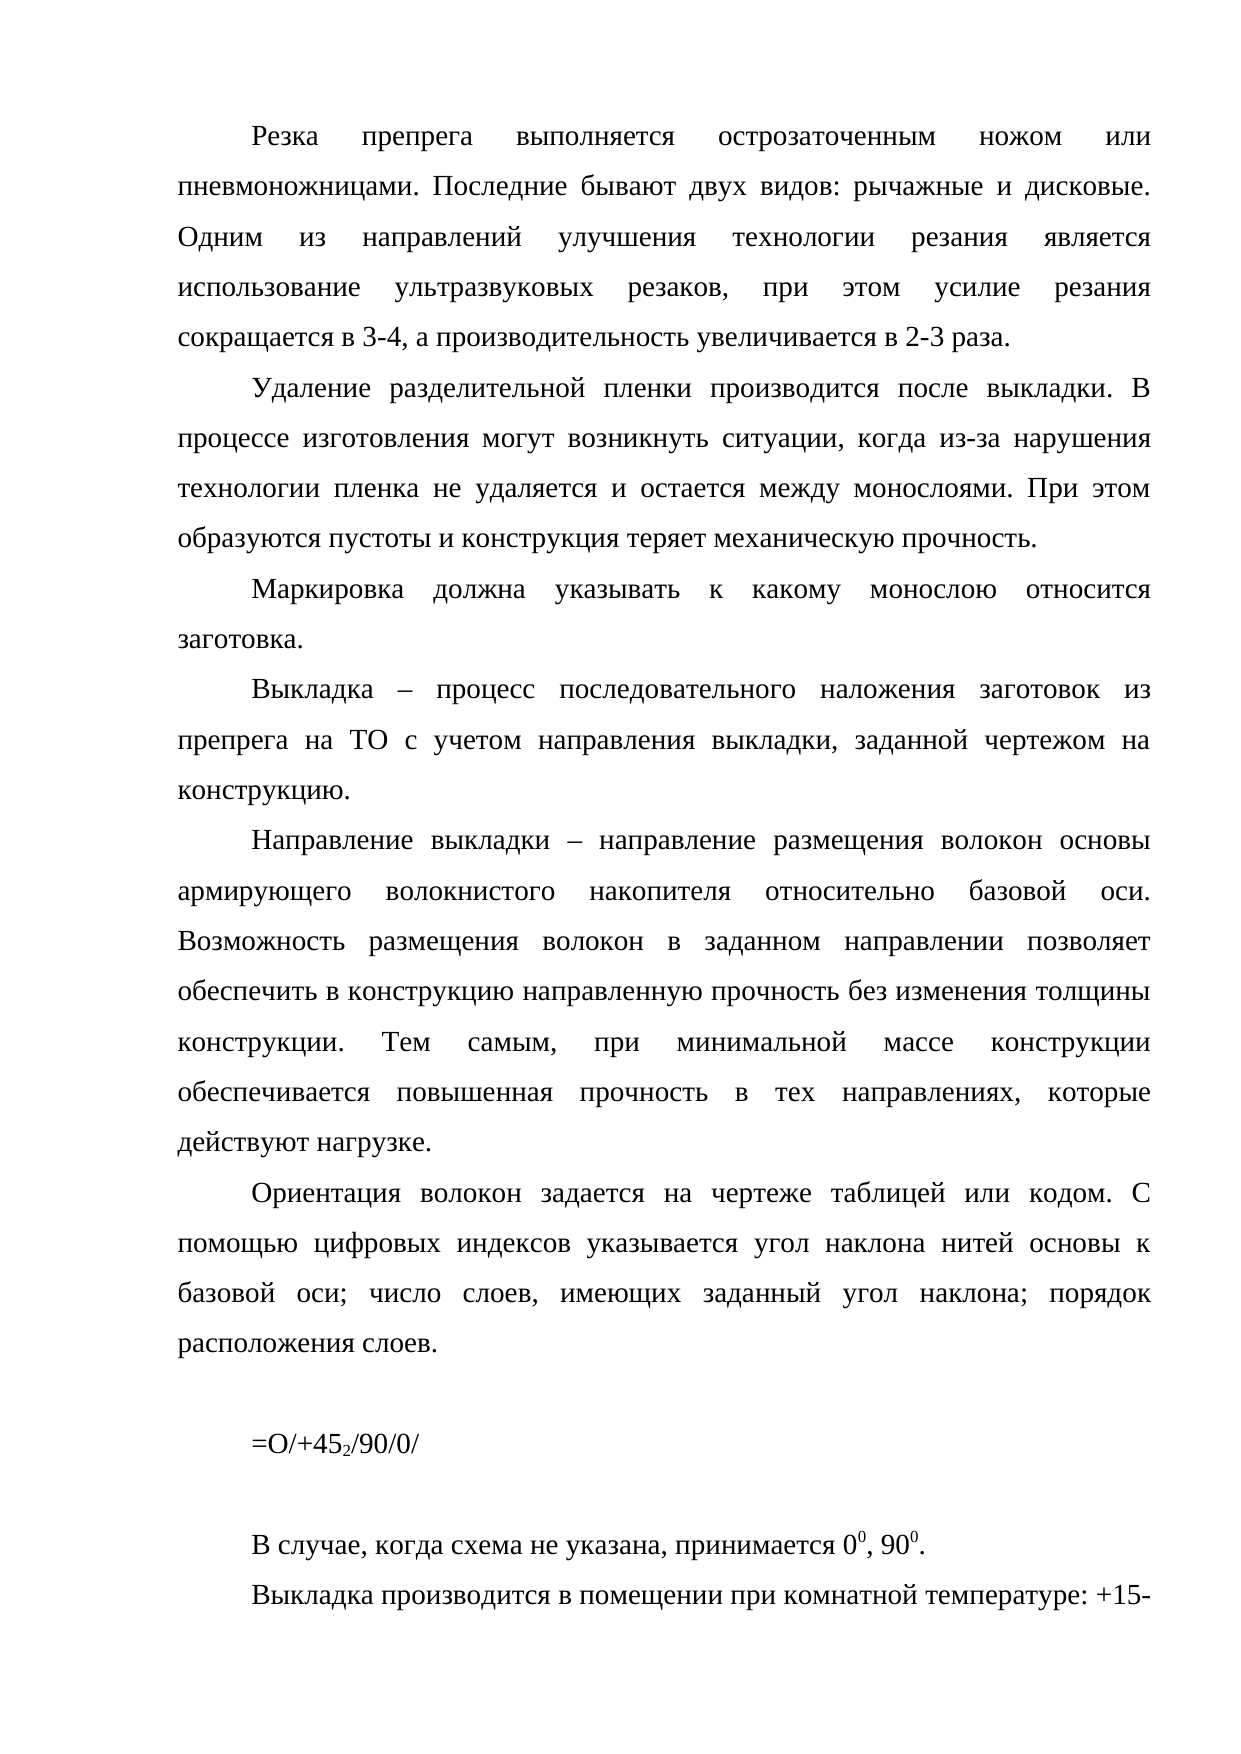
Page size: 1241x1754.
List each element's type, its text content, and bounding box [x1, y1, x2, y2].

text Выкладка – процесс последовательного наложения заготовок из препрега на ТО с учетом направления выкладки, заданной чертежом на конструкцию. [177, 672, 1152, 806]
text В случае, когда схема не указана, принимается 00, 900. [177, 1527, 1152, 1560]
text Удаление разделительной пленки производится после выкладки. В процессе изготовления могут возникнуть ситуации, когда из-за нарушения технологии пленка не удаляется и остается между монослоями. При этом образуются пустоты и конструкция теряет механическую прочность. [177, 370, 1152, 554]
text Ориентация волокон задается на чертеже таблицей или кодом. С помощью цифровых индексов указывается угол наклона нитей основы к базовой оси; число слоев, имеющих заданный угол наклона; порядок расположения слоев. [177, 1175, 1152, 1359]
text =О/+452/90/0/ [177, 1426, 1152, 1460]
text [177, 1577, 1152, 1611]
text Резка препрега выполняется острозаточенным ножом или пневмоножницами. Последние бывают двух видов: рычажные и дисковые. Одним из направлений улучшения технологии резания является использование ультразвуковых резаков, при этом усилие резания сокращается в 3-4, а производительность увеличивается в 2-3 раза. [177, 118, 1152, 353]
text Маркировка должна указывать к какому монослою относится заготовка. [177, 571, 1152, 655]
text Направление выкладки – направление размещения волокон основы армирующего волокнистого накопителя относительно базовой оси. Возможность размещения волокон в заданном направлении позволяет обеспечить в конструкцию направленную прочность без изменения толщины конструкции. Тем самым, при минимальной массе конструкции обеспечивается повышенная прочность в тех направлениях, которые действуют нагрузке. [177, 822, 1152, 1158]
